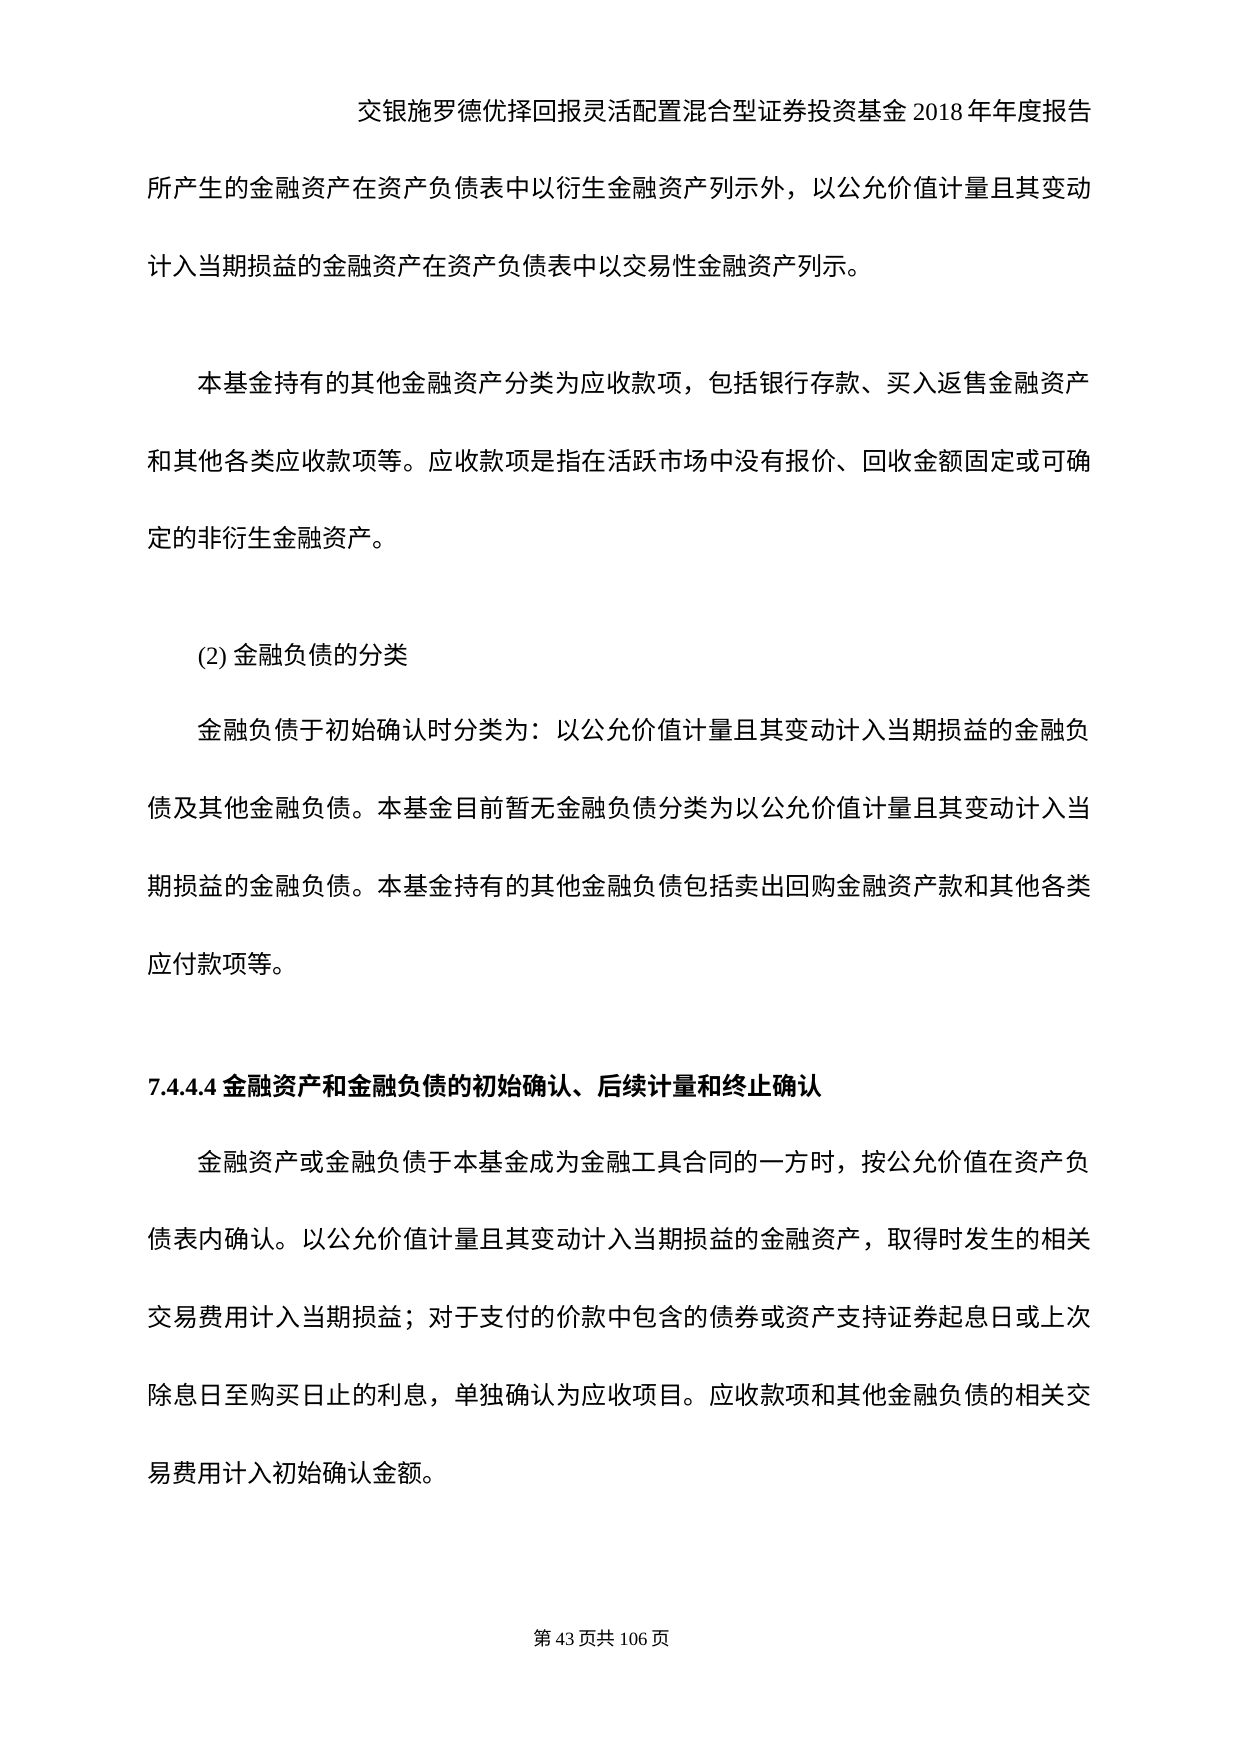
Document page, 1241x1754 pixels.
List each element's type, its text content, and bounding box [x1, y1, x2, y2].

text 7.4.4.4 金融资产和金融负债的初始确认、后续计量和终止确认 [148, 1052, 1092, 1117]
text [148, 154, 1092, 297]
text (2) 金融负债的分类 [148, 621, 1092, 686]
text 金融负债于初始确认时分类为：以公允价值计量且其变动计入当期损益的金融负债及其他金融负债。本基金目前暂无金融负债分类为以公允价值计量且其变动计入当期损益的金融负债。本基金持有的其他金融负债包括卖出回购金融资产款和其他各类应付款项等。 [148, 696, 1092, 995]
text 本基金持有的其他金融资产分类为应收款项，包括银行存款、买入返售金融资产和其他各类应收款项等。应收款项是指在活跃市场中没有报价、回收金额固定或可确定的非衍生金融资产。 [148, 349, 1092, 569]
text 金融资产或金融负债于本基金成为金融工具合同的一方时，按公允价值在资产负债表内确认。以公允价值计量且其变动计入当期损益的金融资产，取得时发生的相关交易费用计入当期损益；对于支付的价款中包含的债券或资产支持证券起息日或上次除息日至购买日止的利息，单独确认为应收项目。应收款项和其他金融负债的相关交易费用计入初始确认金额。 [148, 1128, 1092, 1504]
